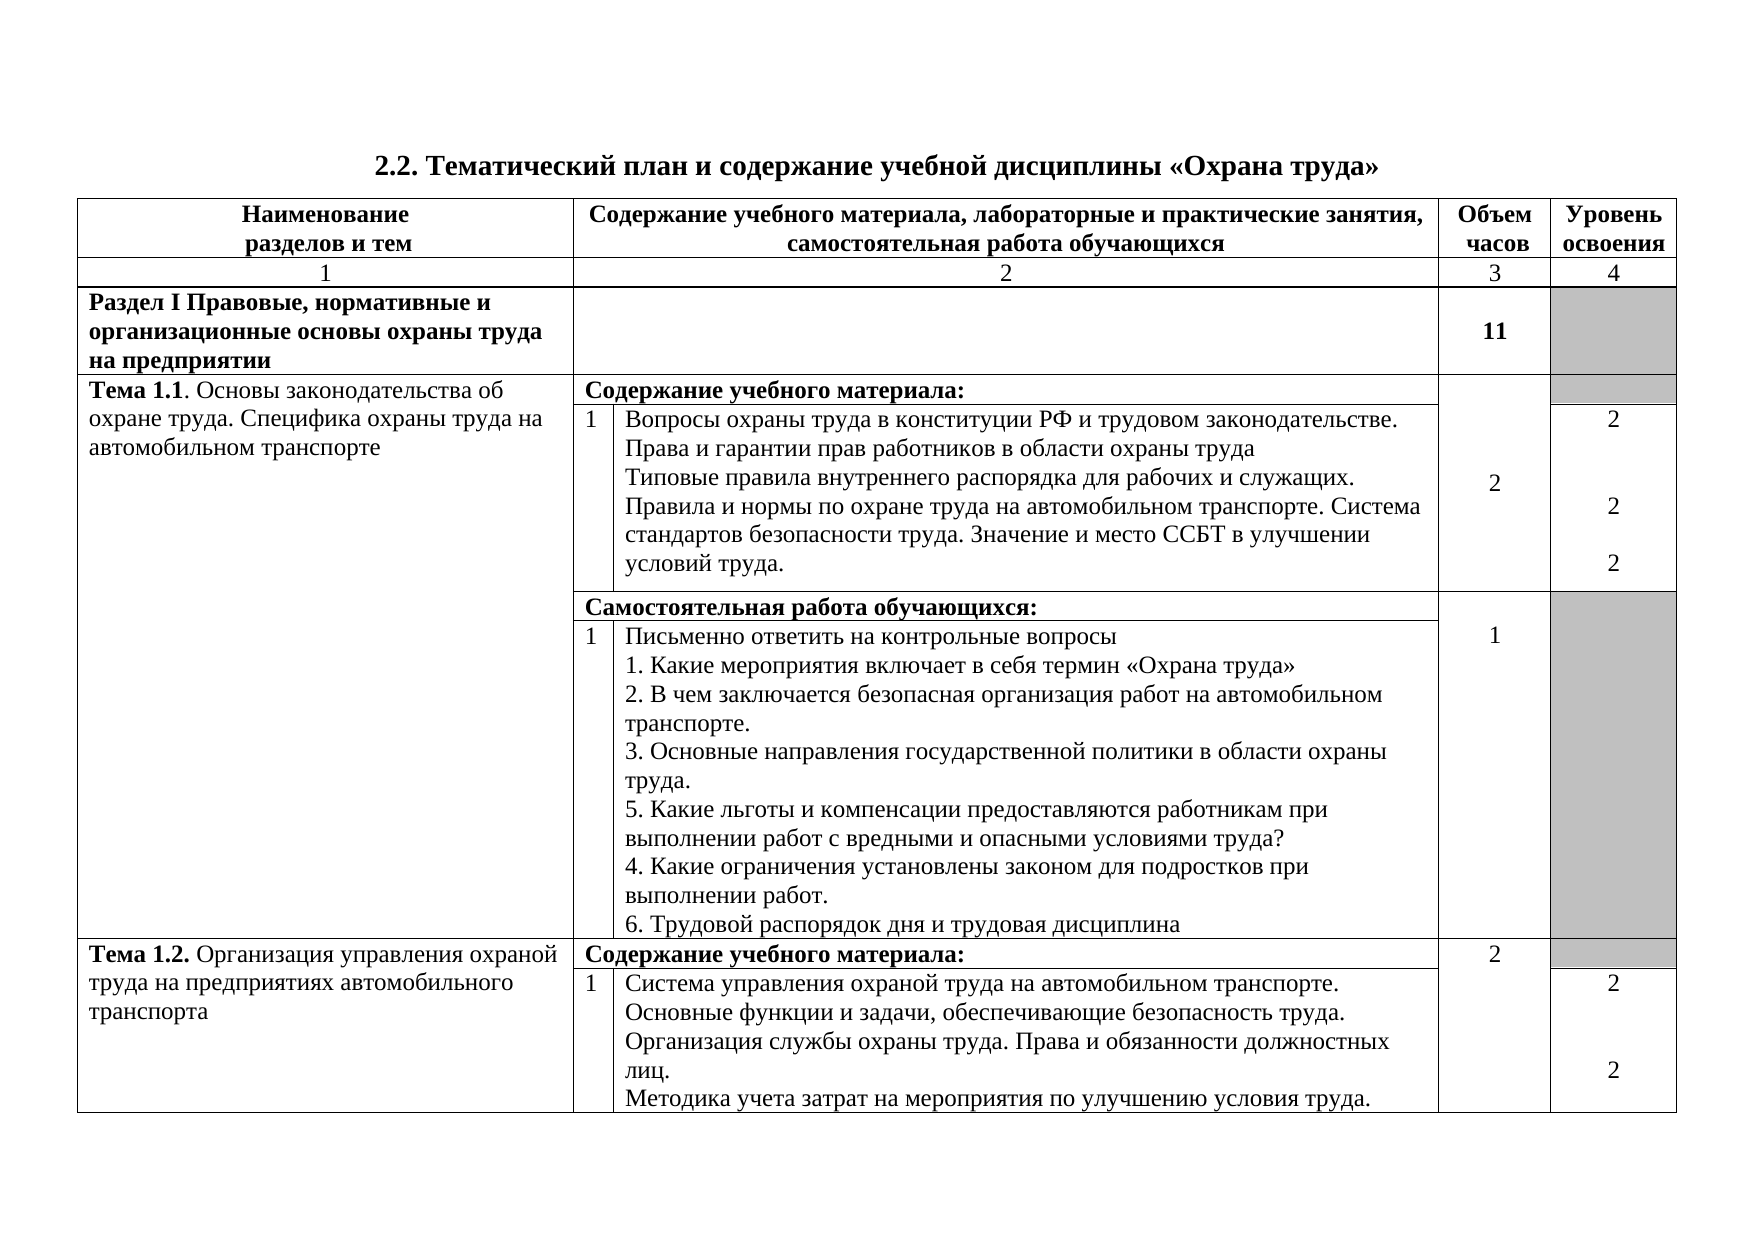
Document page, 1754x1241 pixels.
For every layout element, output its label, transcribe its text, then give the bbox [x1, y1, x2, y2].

table_cell 2 [574, 258, 1438, 286]
table_cell 3 [1439, 258, 1550, 286]
table_cell 1 [574, 969, 613, 1112]
table_cell 1 [1439, 592, 1550, 938]
table_cell 1 [574, 621, 613, 938]
table_cell Содержание учебного материала: [574, 939, 1438, 967]
table_cell [1551, 375, 1676, 403]
table_cell [1551, 939, 1676, 967]
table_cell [614, 969, 1438, 1112]
table_cell Содержание учебного материала: [574, 375, 1438, 403]
table_cell [1551, 288, 1676, 374]
text 2.2. Тематический план и содержание учебной дисциплины «Охрана труда» [89, 148, 1665, 181]
table_header Объем часов [1439, 199, 1550, 257]
table_cell 2 [1439, 375, 1550, 591]
table_header Наименование разделов и тем [78, 199, 573, 257]
table_cell Тема 1.2. Организация управления охраной труда на предприятиях автомобильного транспорта [78, 939, 573, 1112]
table_cell 2 2 2 2 [1551, 969, 1676, 1112]
table_cell Раздел I Правовые, нормативные и организационные основы охраны труда на предприятии [78, 288, 573, 374]
table_cell 2 [1439, 939, 1550, 1112]
table_cell 11 [1439, 288, 1550, 374]
table_cell Самостоятельная работа обучающихся: [574, 592, 1438, 620]
table_header Уровень освоения [1551, 199, 1676, 257]
table_cell 1 [574, 405, 613, 591]
table_cell Вопросы охраны труда в конституции РФ и трудовом законодательстве. Права и гарантии прав работников в области охраны труда Типовые правила внутреннего распорядка для рабочих и служащих. Правила и нормы по охране труда на автомобильном транспорте. Система стандартов безопасности труда. Значение и место ССБТ в улучшении условий труда. [614, 405, 1438, 591]
table_cell 4 [1551, 258, 1676, 286]
table_cell 2 2 2 [1551, 405, 1676, 591]
table_cell 1 [78, 258, 573, 286]
table_cell Письменно ответить на контрольные вопросы 1. Какие мероприятия включает в себя термин «Охрана труда» 2. В чем заключается безопасная организация работ на автомобильном транспорте. 3. Основные направления государственной политики в области охраны труда. 5. Какие льготы и компенсации предоставляются работникам при выполнении работ с вредными и опасными условиями труда? 4. Какие ограничения установлены законом для подростков при выполнении работ. 6. Трудовой распорядок дня и трудовая дисциплина [614, 621, 1438, 938]
table_header Содержание учебного материала, лабораторные и практические занятия, самостоятельная работа обучающихся [574, 199, 1438, 257]
table_cell [574, 288, 1438, 374]
table_cell [1551, 592, 1676, 938]
table_cell Тема 1.1. Основы законодательства об охране труда. Специфика охраны труда на автомобильном транспорте [78, 375, 573, 938]
